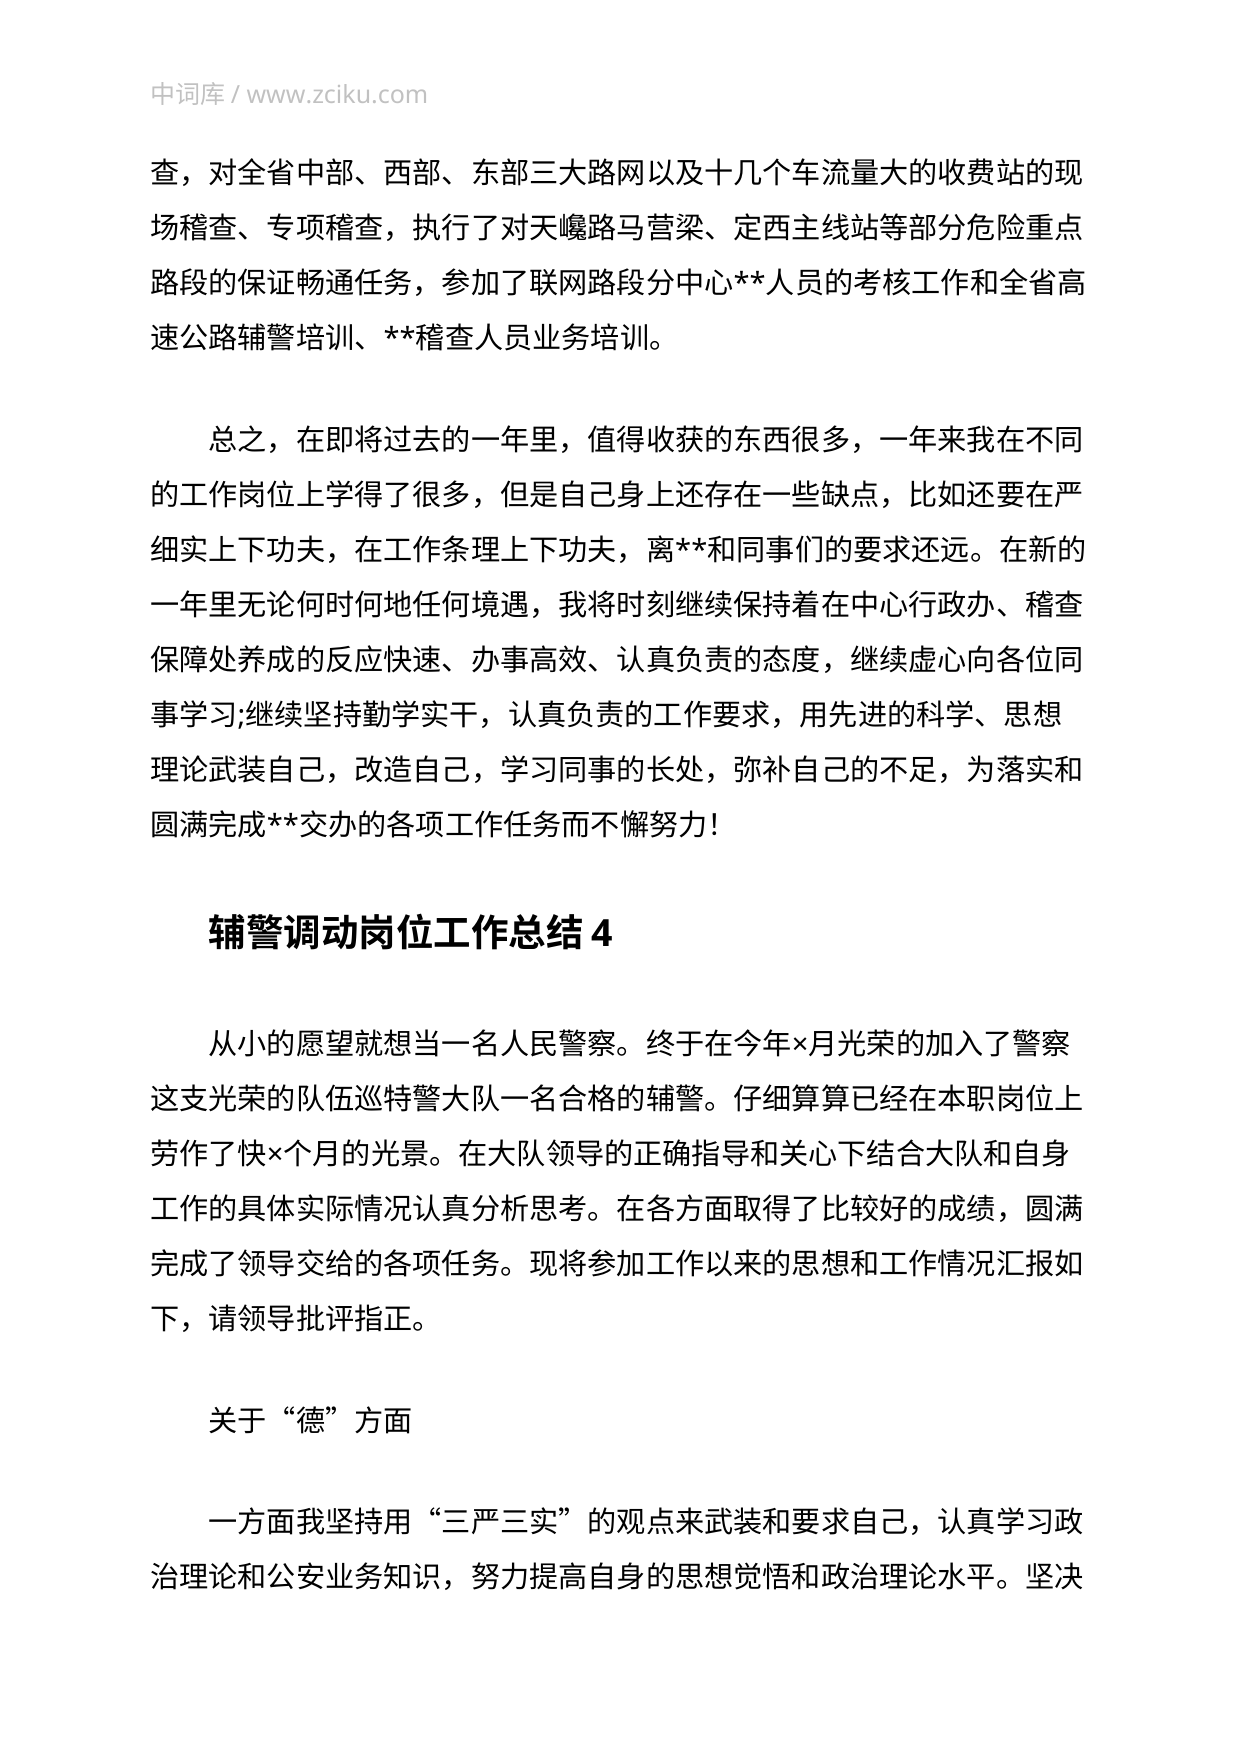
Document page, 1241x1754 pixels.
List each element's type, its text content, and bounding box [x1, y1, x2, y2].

text 辅警调动岗位工作总结4 [150, 903, 1090, 958]
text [150, 1499, 1090, 1596]
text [150, 150, 1090, 357]
text 关于“德”方面 [150, 1397, 1090, 1439]
text 总之，在即将过去的一年里，值得收获的东西很多，一年来我在不同的工作岗位上学得了很多，但是自己身上还存在一些缺点，比如还要在严细实上下功夫，在工作条理上下功夫，离**和同事们的要求还远。在新的一年里无论何时何地任何境遇，我将时刻继续保持着在中心行政办、稽查保障处养成的反应快速、办事高效、认真负责的态度，继续虚心向各位同事学习;继续坚持勤学实干，认真负责的工作要求，用先进的科学、思想理论武装自己，改造自己，学习同事的长处，弥补自己的不足，为落实和圆满完成**交办的各项工作任务而不懈努力！ [150, 417, 1090, 844]
text 从小的愿望就想当一名人民警察。终于在今年×月光荣的加入了警察这支光荣的队伍巡特警大队一名合格的辅警。仔细算算已经在本职岗位上劳作了快×个月的光景。在大队领导的正确指导和关心下结合大队和自身工作的具体实际情况认真分析思考。在各方面取得了比较好的成绩，圆满完成了领导交给的各项任务。现将参加工作以来的思想和工作情况汇报如下，请领导批评指正。 [150, 1021, 1090, 1338]
